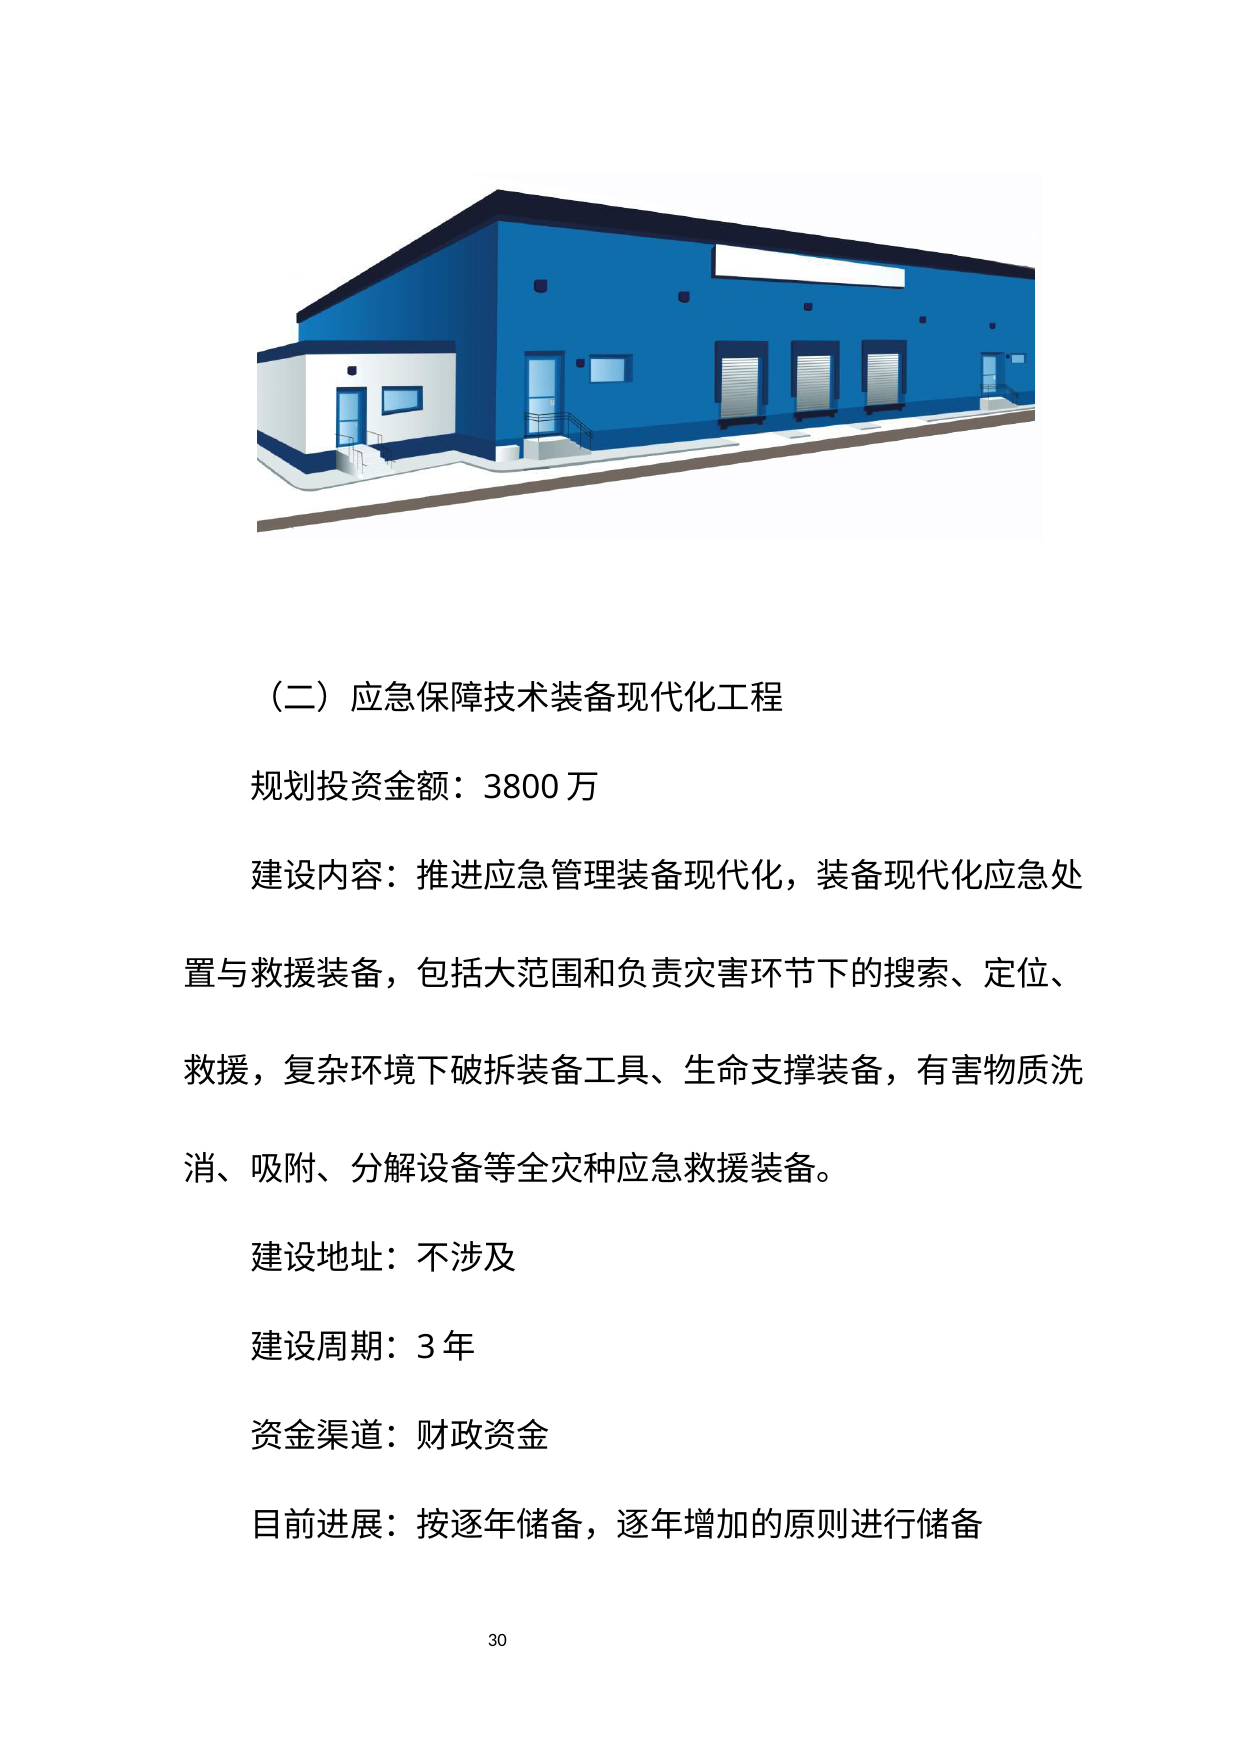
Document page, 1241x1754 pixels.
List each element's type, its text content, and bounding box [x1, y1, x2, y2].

picture [244, 173, 1043, 541]
text 建设地址：不涉及 [183, 1222, 1093, 1287]
text 目前进展：按逐年储备，逐年增加的原则进行储备 [183, 1489, 1093, 1554]
text 规划投资金额：3800万 [183, 751, 1093, 816]
text 资金渠道：财政资金 [183, 1400, 1093, 1465]
text 建设内容：推进应急管理装备现代化，装备现代化应急处置与救援装备，包括大范围和负责灾害环节下的搜索、定位、救援，复杂环境下破拆装备工具、生命支撑装备，有害物质洗消、吸附、分解设备等全灾种应急救援装备。 [183, 841, 1093, 1198]
list 应急保障技术装备现代化工程 [183, 662, 1093, 727]
text 建设周期：3年 [183, 1311, 1093, 1376]
